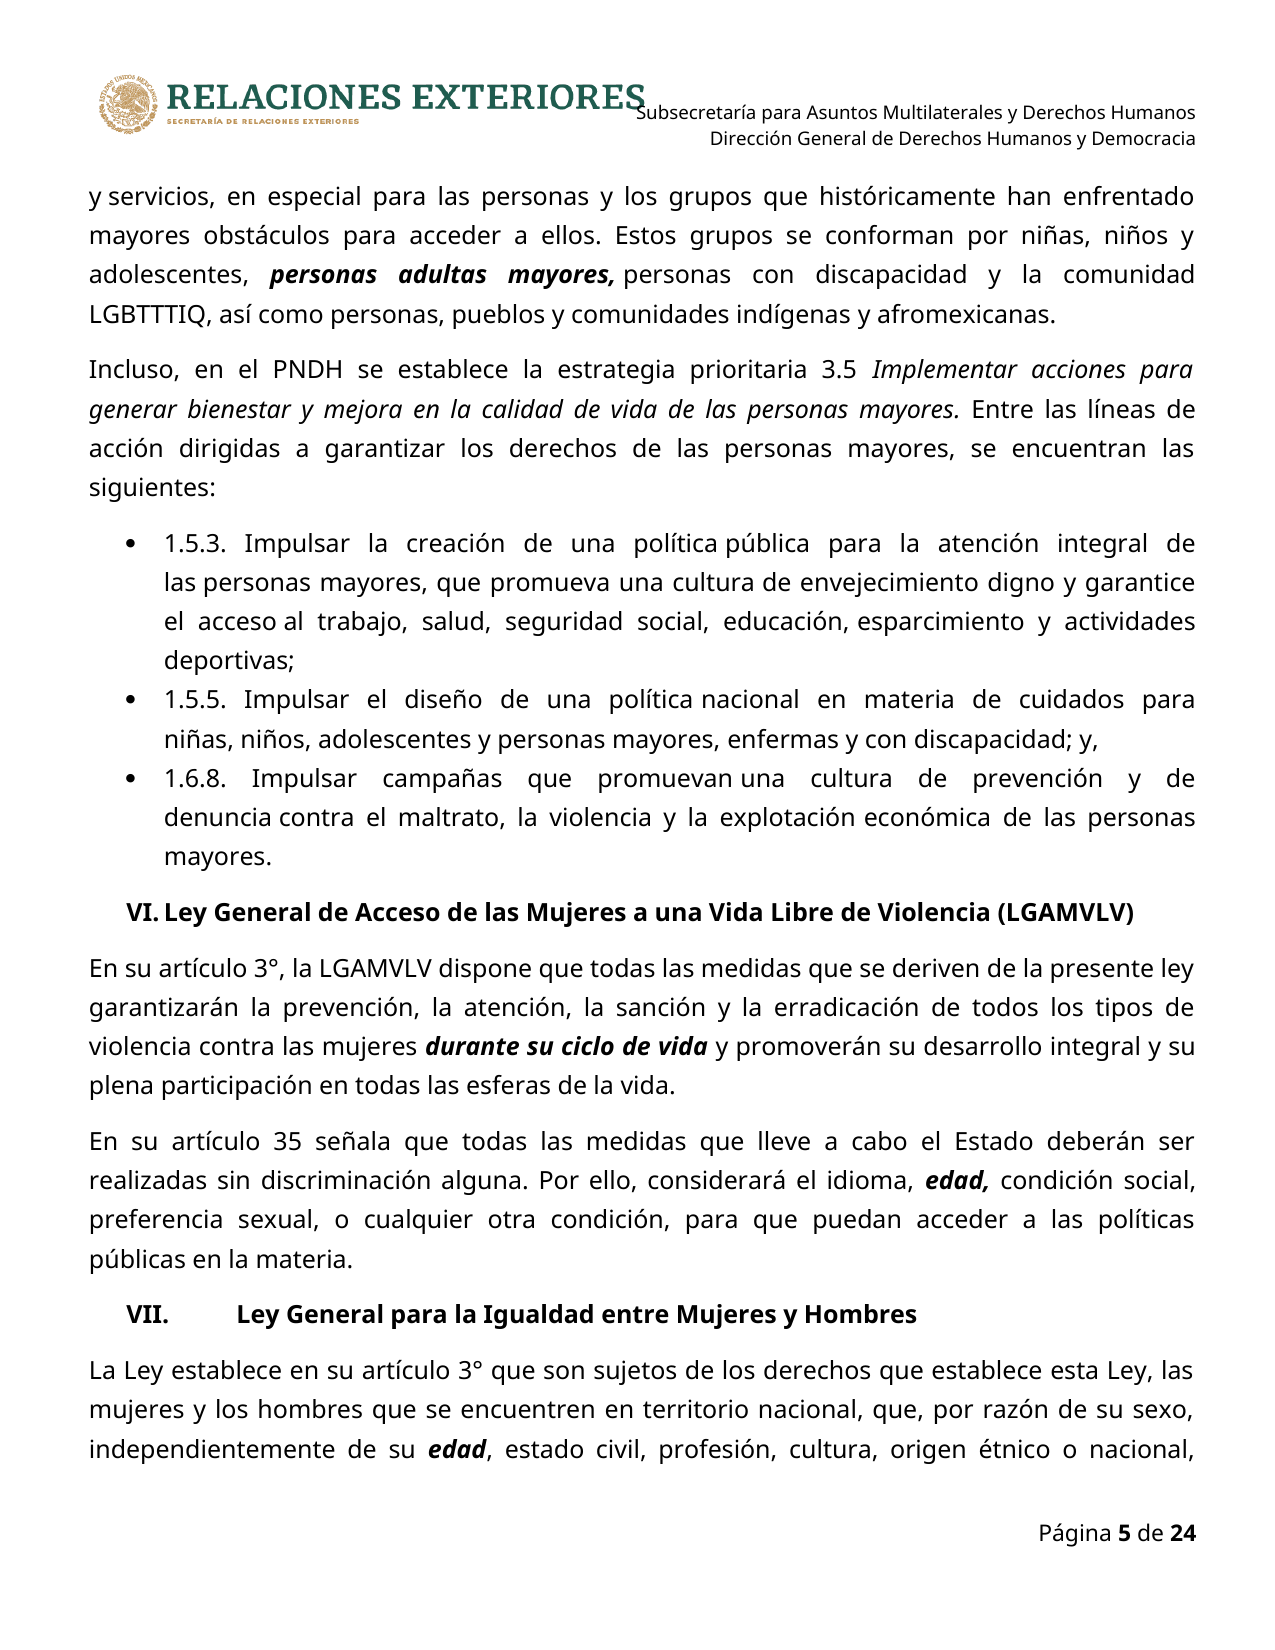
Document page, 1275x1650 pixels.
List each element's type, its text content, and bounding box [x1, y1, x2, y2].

text En su artículo 35 señala que todas las medidas que lleve a cabo el Estado deberán ser realizadas sin discriminación alguna. Por ello, considerará el idioma, edad, condición social, preferencia sexual, o cualquier otra condición, para que puedan acceder a las políticas públicas en la materia. [89, 1124, 1196, 1275]
list 1.5.5. Impulsar el diseño de una política nacional en materia de cuidados para niñas, niños, adolescentes y personas mayores, enfermas y con discapacidad; y, [126, 682, 1196, 755]
text En su artículo 3°, la LGAMVLV dispone que todas las medidas que se deriven de la presente ley garantizarán la prevención, la atención, la sanción y la erradicación de todos los tipos de violencia contra las mujeres durante su ciclo de vida y promoverán su desarrollo integral y su plena participación en todas las esferas de la vida. [89, 950, 1196, 1102]
text Incluso, en el PNDH se establece la estrategia prioritaria 3.5 Implementar acciones para generar bienestar y mejora en la calidad de vida de las personas mayores. Entre las líneas de acción dirigidas a garantizar los derechos de las personas mayores, se encuentran las siguientes: [89, 352, 1196, 504]
list Ley General para la Igualdad entre Mujeres y Hombres [126, 1297, 1196, 1331]
list Ley General de Acceso de las Mujeres a una Vida Libre de Violencia (LGAMVLV) [126, 894, 1196, 929]
list 1.5.3. Impulsar la creación de una política pública para la atención integral de las personas mayores, que promueva una cultura de envejecimiento digno y garantice el acceso al trabajo, salud, seguridad social, educación, esparcimiento y actividades deportivas; [126, 525, 1196, 677]
list 1.6.8. Impulsar campañas que promuevan una cultura de prevención y de denuncia contra el maltrato, la violencia y la explotación económica de las personas mayores. [126, 760, 1196, 873]
picture [93, 69, 654, 137]
